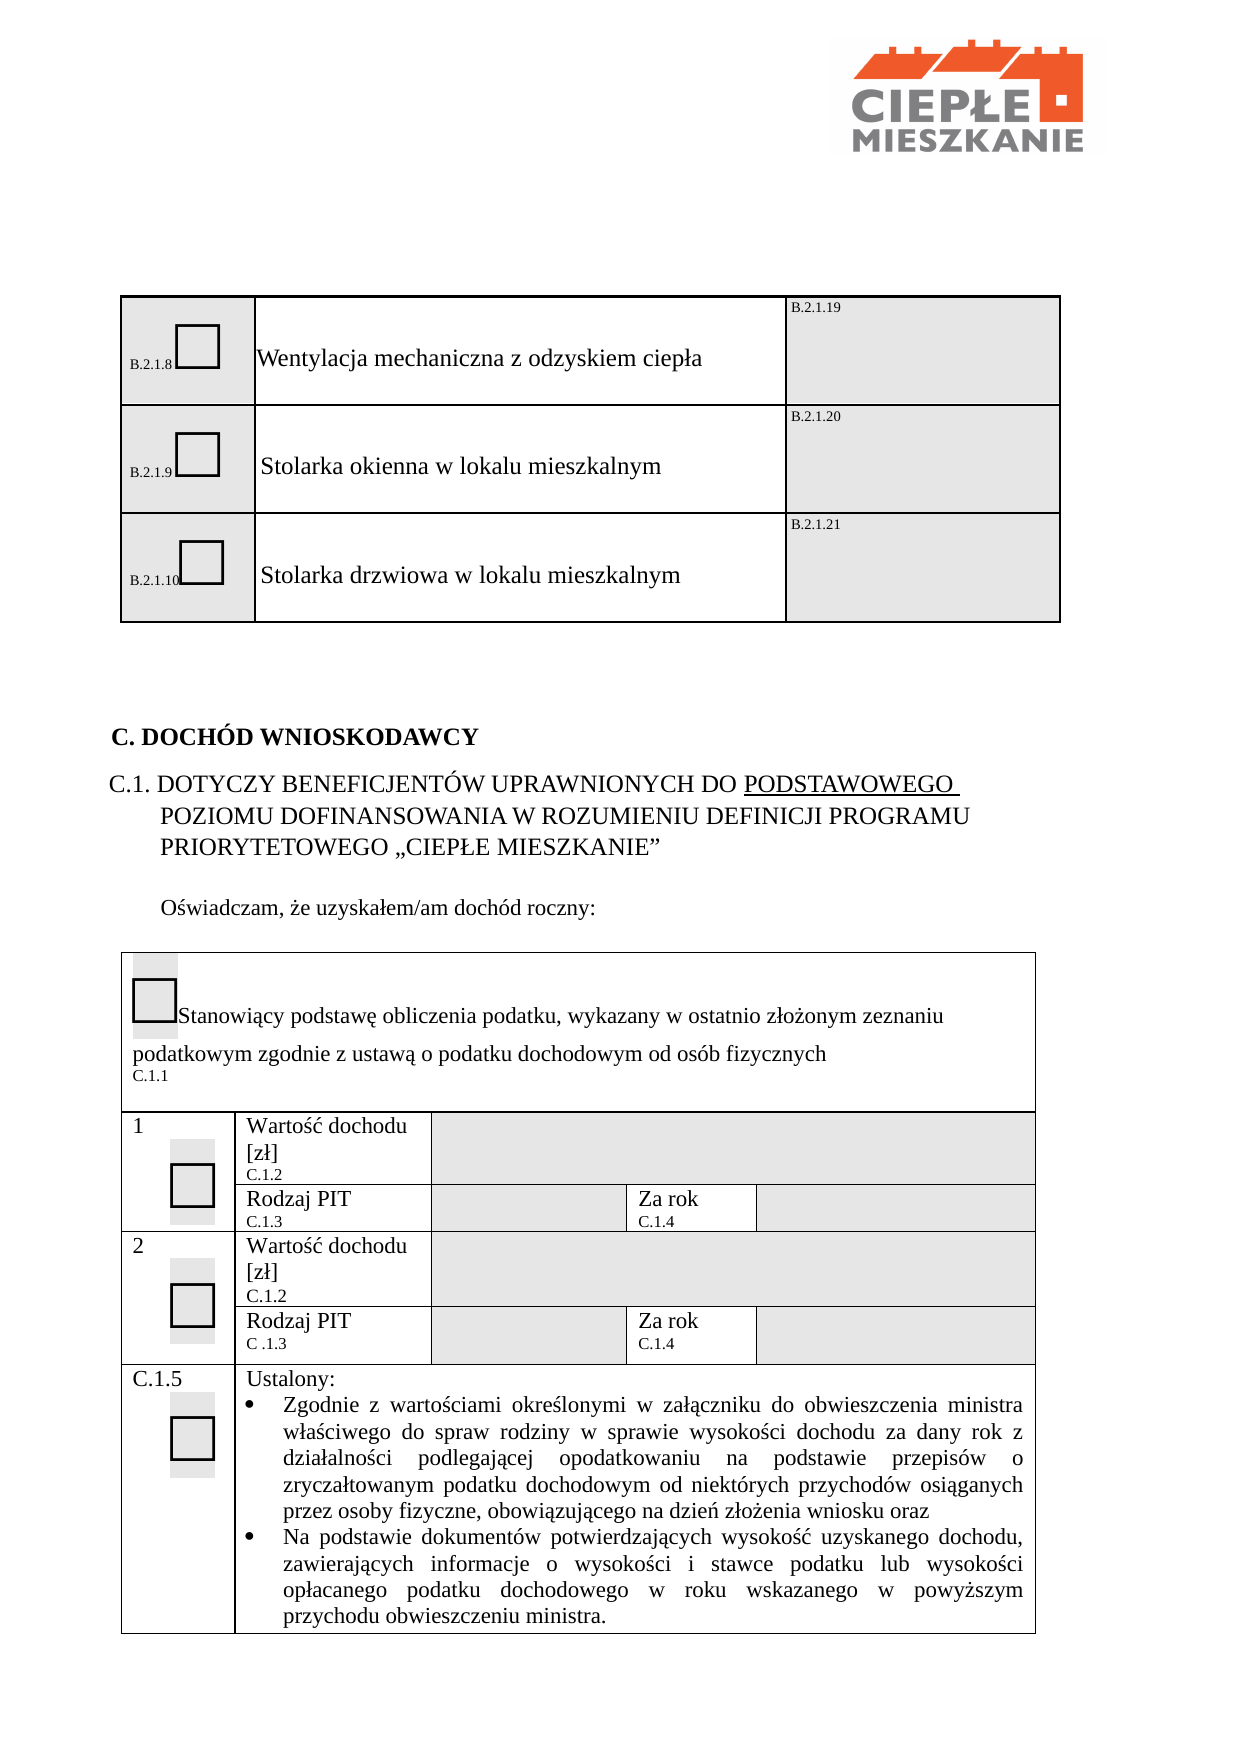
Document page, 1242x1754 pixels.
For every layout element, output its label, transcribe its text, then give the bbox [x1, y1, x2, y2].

table_cell Wartość dochodu [zł] C.1.2 [236, 1232, 431, 1306]
table_cell [432, 1185, 626, 1231]
table_cell Rodzaj PIT C .1.3 [236, 1307, 431, 1364]
table_cell Za rok C.1.4 [627, 1307, 756, 1364]
table_cell Stolarka okienna w lokalu mieszkalnym [256, 406, 785, 512]
table_cell 2 □ [122, 1232, 234, 1364]
table_cell Wentylacja mechaniczna z odzyskiem ciepła [256, 298, 785, 403]
table_cell [757, 1307, 1035, 1364]
table_cell B.2.1.20 [787, 406, 1059, 512]
table_cell Stolarka drzwiowa w lokalu mieszkalnym [256, 514, 785, 621]
table_cell Rodzaj PIT C.1.3 [236, 1185, 431, 1231]
table_cell 1 □ [122, 1113, 234, 1231]
table_cell Wartość dochodu [zł] C.1.2 [236, 1113, 431, 1184]
table_cell C.1.5 □ [122, 1365, 234, 1632]
table_cell B.2.1.19 [787, 298, 1059, 403]
subtitle C. DOCHÓD WNIOSKODAWCY [111, 722, 1135, 750]
text Oświadczam, że uzyskałem/am dochód roczny: [160, 894, 1039, 921]
table_cell B.2.1.9 □ [122, 406, 254, 512]
table_cell Za rok C.1.4 [627, 1185, 756, 1231]
table_cell B.2.1.8 □ [122, 298, 254, 403]
table_cell B.2.1.10□ [122, 514, 254, 621]
table_cell [432, 1232, 1035, 1306]
subtitle C.1. DOTYCZY BENEFICJENTÓW UPRAWNIONYCH DO PODSTAWOWEGO POZIOMU DOFINANSOWANIA W ROZUMIENIU DEFINICJI PROGRAMU PRIORYTETOWEGO „CIEPŁE MIESZKANIE” [109, 769, 1057, 861]
table_cell [432, 1307, 626, 1364]
table_cell [757, 1185, 1035, 1231]
table_header □Stanowiący podstawę obliczenia podatku, wykazany w ostatnio złożonym zeznaniu podatkowym zgodnie z ustawą o podatku dochodowym od osób fizycznych C.1.1 [122, 953, 1035, 1111]
table_cell [432, 1113, 1035, 1184]
picture [827, 36, 1109, 155]
table_cell B.2.1.21 [787, 514, 1059, 621]
table_cell Ustalony: Zgodnie z wartościami określonymi w załączniku do obwieszczenia ministra właściwego do spraw rodziny w sprawie wysokości dochodu za dany rok z działalności podlegającej opodatkowaniu na podstawie przepisów o zryczałtowanym podatku dochodowym od niektórych przychodów osiąganych przez osoby fizyczne, obowiązującego na dzień złożenia wniosku oraz Na podstawie dokumentów potwierdzających wysokość uzyskanego dochodu, zawierających informacje o wysokości i stawce podatku lub wysokości opłacanego podatku dochodowego w roku wskazanego w powyższym przychodu obwieszczeniu ministra. [236, 1365, 1035, 1632]
